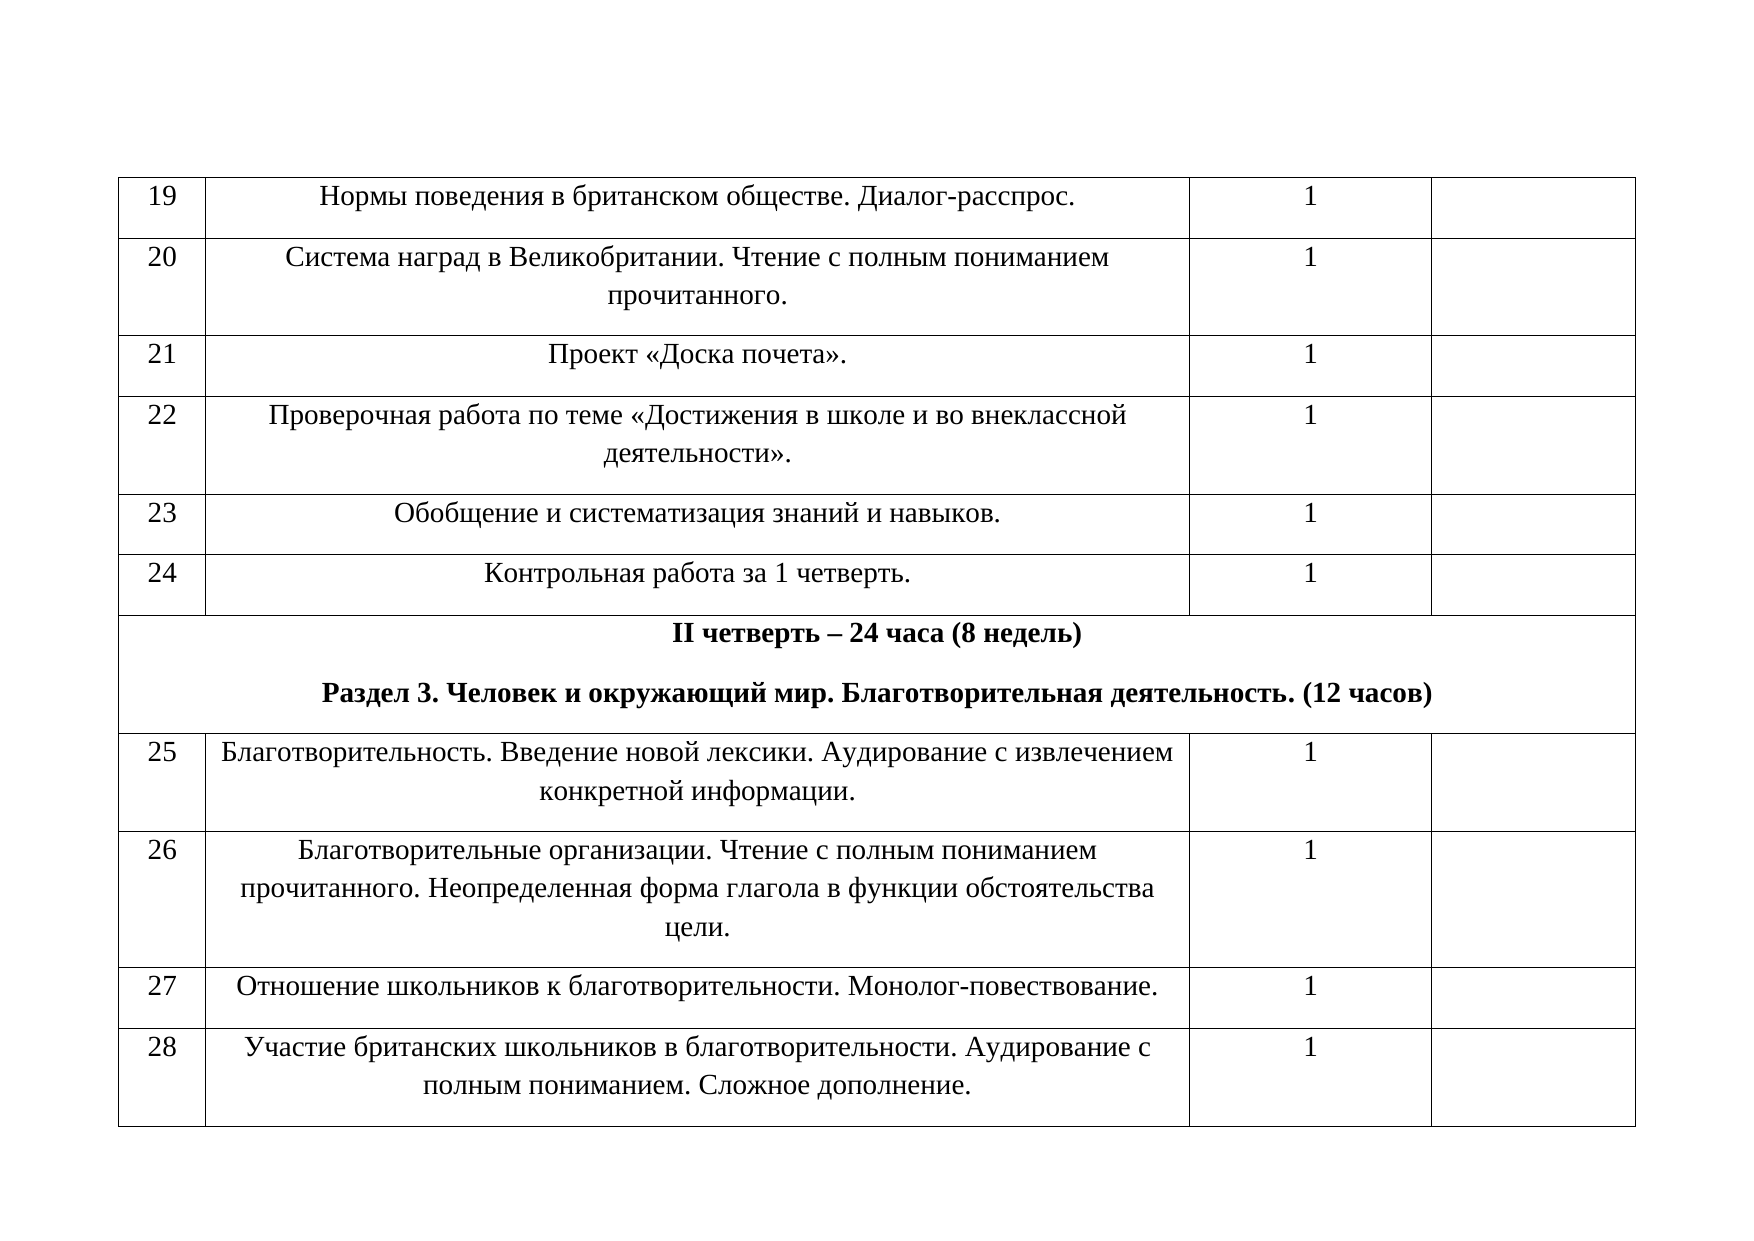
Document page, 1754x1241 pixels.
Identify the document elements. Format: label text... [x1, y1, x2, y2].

table_cell 23 [119, 495, 205, 554]
table_cell II четверть – 24 часа (8 недель) Раздел 3. Человек и окружающий мир. Благотворительная деятельность. (12 часов) [119, 616, 1635, 733]
table_cell [1432, 397, 1635, 494]
table_cell 19 [119, 178, 205, 238]
table_cell 1 [1190, 336, 1431, 396]
table_cell 25 [119, 734, 205, 831]
table_cell Нормы поведения в британском обществе. Диалог-расспрос. [206, 178, 1189, 238]
table_cell Обобщение и систематизация знаний и навыков. [206, 495, 1189, 554]
table_cell 27 [119, 968, 205, 1028]
table_cell [1432, 1029, 1635, 1126]
table_cell 28 [119, 1029, 205, 1126]
table_cell Контрольная работа за 1 четверть. [206, 555, 1189, 614]
table_cell Отношение школьников к благотворительности. Монолог-повествование. [206, 968, 1189, 1028]
table_cell Система наград в Великобритании. Чтение с полным пониманием прочитанного. [206, 239, 1189, 335]
table_cell 20 [119, 239, 205, 335]
table_cell Благотворительные организации. Чтение с полным пониманием прочитанного. Неопределенная форма глагола в функции обстоятельства цели. [206, 832, 1189, 967]
table_cell 1 [1190, 832, 1431, 967]
table_cell [1432, 495, 1635, 554]
table_cell [1432, 832, 1635, 967]
table_cell 1 [1190, 397, 1431, 494]
table_cell 21 [119, 336, 205, 396]
table_cell 1 [1190, 968, 1431, 1028]
table_cell 1 [1190, 555, 1431, 614]
table_cell 22 [119, 397, 205, 494]
table_cell 1 [1190, 1029, 1431, 1126]
table_cell [1432, 734, 1635, 831]
table_cell [1432, 178, 1635, 238]
table_cell 1 [1190, 178, 1431, 238]
table_cell 1 [1190, 495, 1431, 554]
table_cell Проверочная работа по теме «Достижения в школе и во внеклассной деятельности». [206, 397, 1189, 494]
table_cell 26 [119, 832, 205, 967]
table_cell Проект «Доска почета». [206, 336, 1189, 396]
table_cell [1432, 239, 1635, 335]
table_cell 1 [1190, 239, 1431, 335]
table_cell Участие британских школьников в благотворительности. Аудирование с полным пониманием. Сложное дополнение. [206, 1029, 1189, 1126]
table_cell 1 [1190, 734, 1431, 831]
table_cell [1432, 555, 1635, 614]
table_cell Благотворительность. Введение новой лексики. Аудирование с извлечением конкретной информации. [206, 734, 1189, 831]
table_cell [1432, 336, 1635, 396]
table_cell 24 [119, 555, 205, 614]
table_cell [1432, 968, 1635, 1028]
